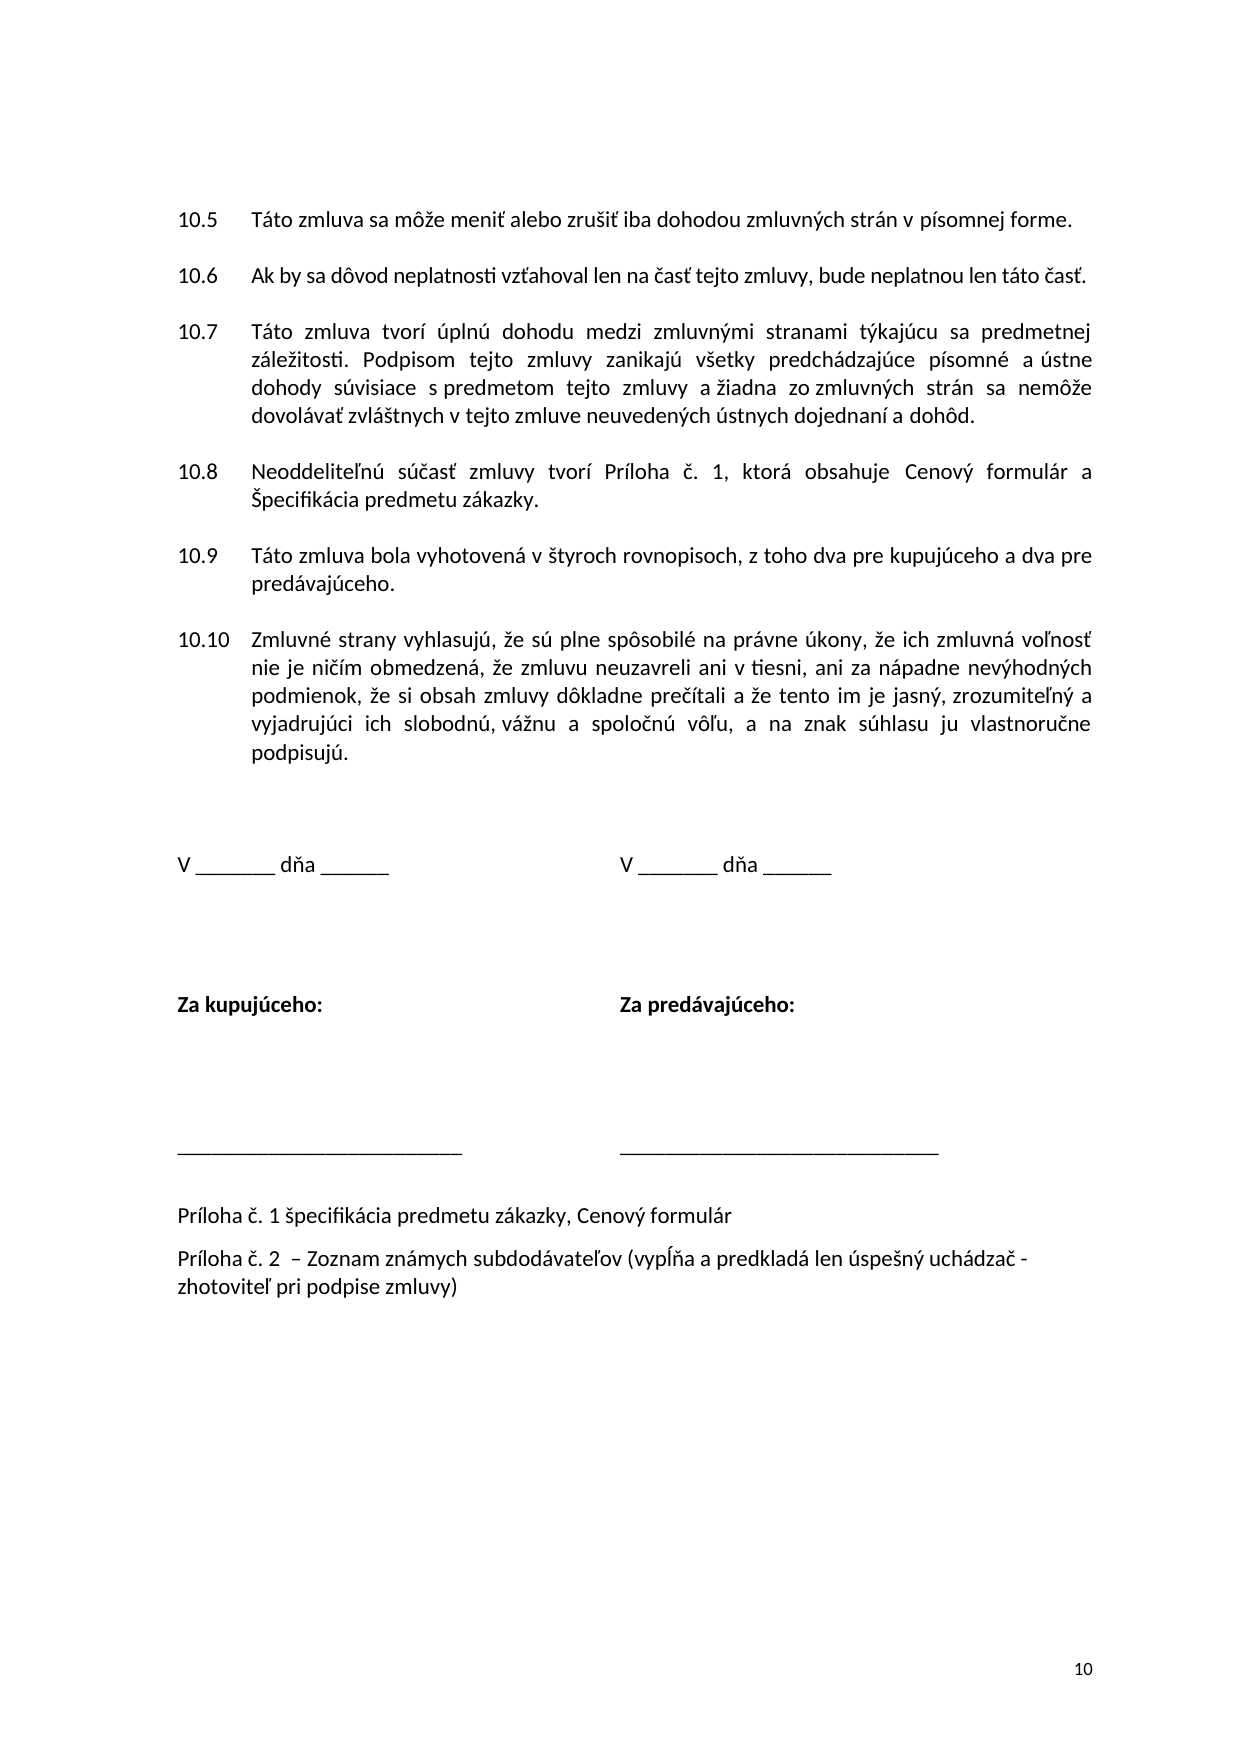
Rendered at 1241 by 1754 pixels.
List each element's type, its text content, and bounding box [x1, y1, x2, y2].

list Táto zmluva sa môže meniť alebo zrušiť iba dohodou zmluvných strán v písomnej forme. [177, 205, 1092, 233]
list Ak by sa dôvod neplatnosti vzťahoval len na časť tejto zmluvy, bude neplatnou len táto časť. [177, 261, 1092, 289]
list Zmluvné strany vyhlasujú, že sú plne spôsobilé na právne úkony, že ich zmluvná voľnosť nie je ničím obmedzená, že zmluvu neuzavreli ani v tiesni, ani za nápadne nevýhodných podmienok, že si obsah zmluvy dôkladne prečítali a že tento im je jasný, zrozumiteľný a vyjadrujúci ich slobodnú, vážnu a spoločnú vôľu, a na znak súhlasu ju vlastnoručne podpisujú. [177, 626, 1092, 766]
list Táto zmluva bola vyhotovená v štyroch rovnopisoch, z toho dva pre kupujúceho a dva pre predávajúceho. [177, 541, 1092, 597]
text _________________________ ____________________________ [177, 1130, 1092, 1158]
list Táto zmluva tvorí úplnú dohodu medzi zmluvnými stranami týkajúcu sa predmetnej záležitosti. Podpisom tejto zmluvy zanikajú všetky predchádzajúce písomné a ústne dohody súvisiace s predmetom tejto zmluvy a žiadna zo zmluvných strán sa nemôže dovolávať zvláštnych v tejto zmluve neuvedených ústnych dojednaní a dohôd. [177, 317, 1092, 429]
text Príloha č. 2 – Zoznam známych subdodávateľov (vypĺňa a predkladá len úspešný uchádzač -zhotoviteľ pri podpise zmluvy) [177, 1244, 1092, 1300]
list Neoddeliteľnú súčasť zmluvy tvorí Príloha č. 1, ktorá obsahuje Cenový formulár a Špecifikácia predmetu zákazky. [177, 457, 1092, 513]
text V _______ dňa ______ V _______ dňa ______ [177, 850, 1092, 878]
text Za kupujúceho: Za predávajúceho: [177, 990, 1092, 1018]
text Príloha č. 1 špecifikácia predmetu zákazky, Cenový formulár [177, 1201, 1092, 1229]
